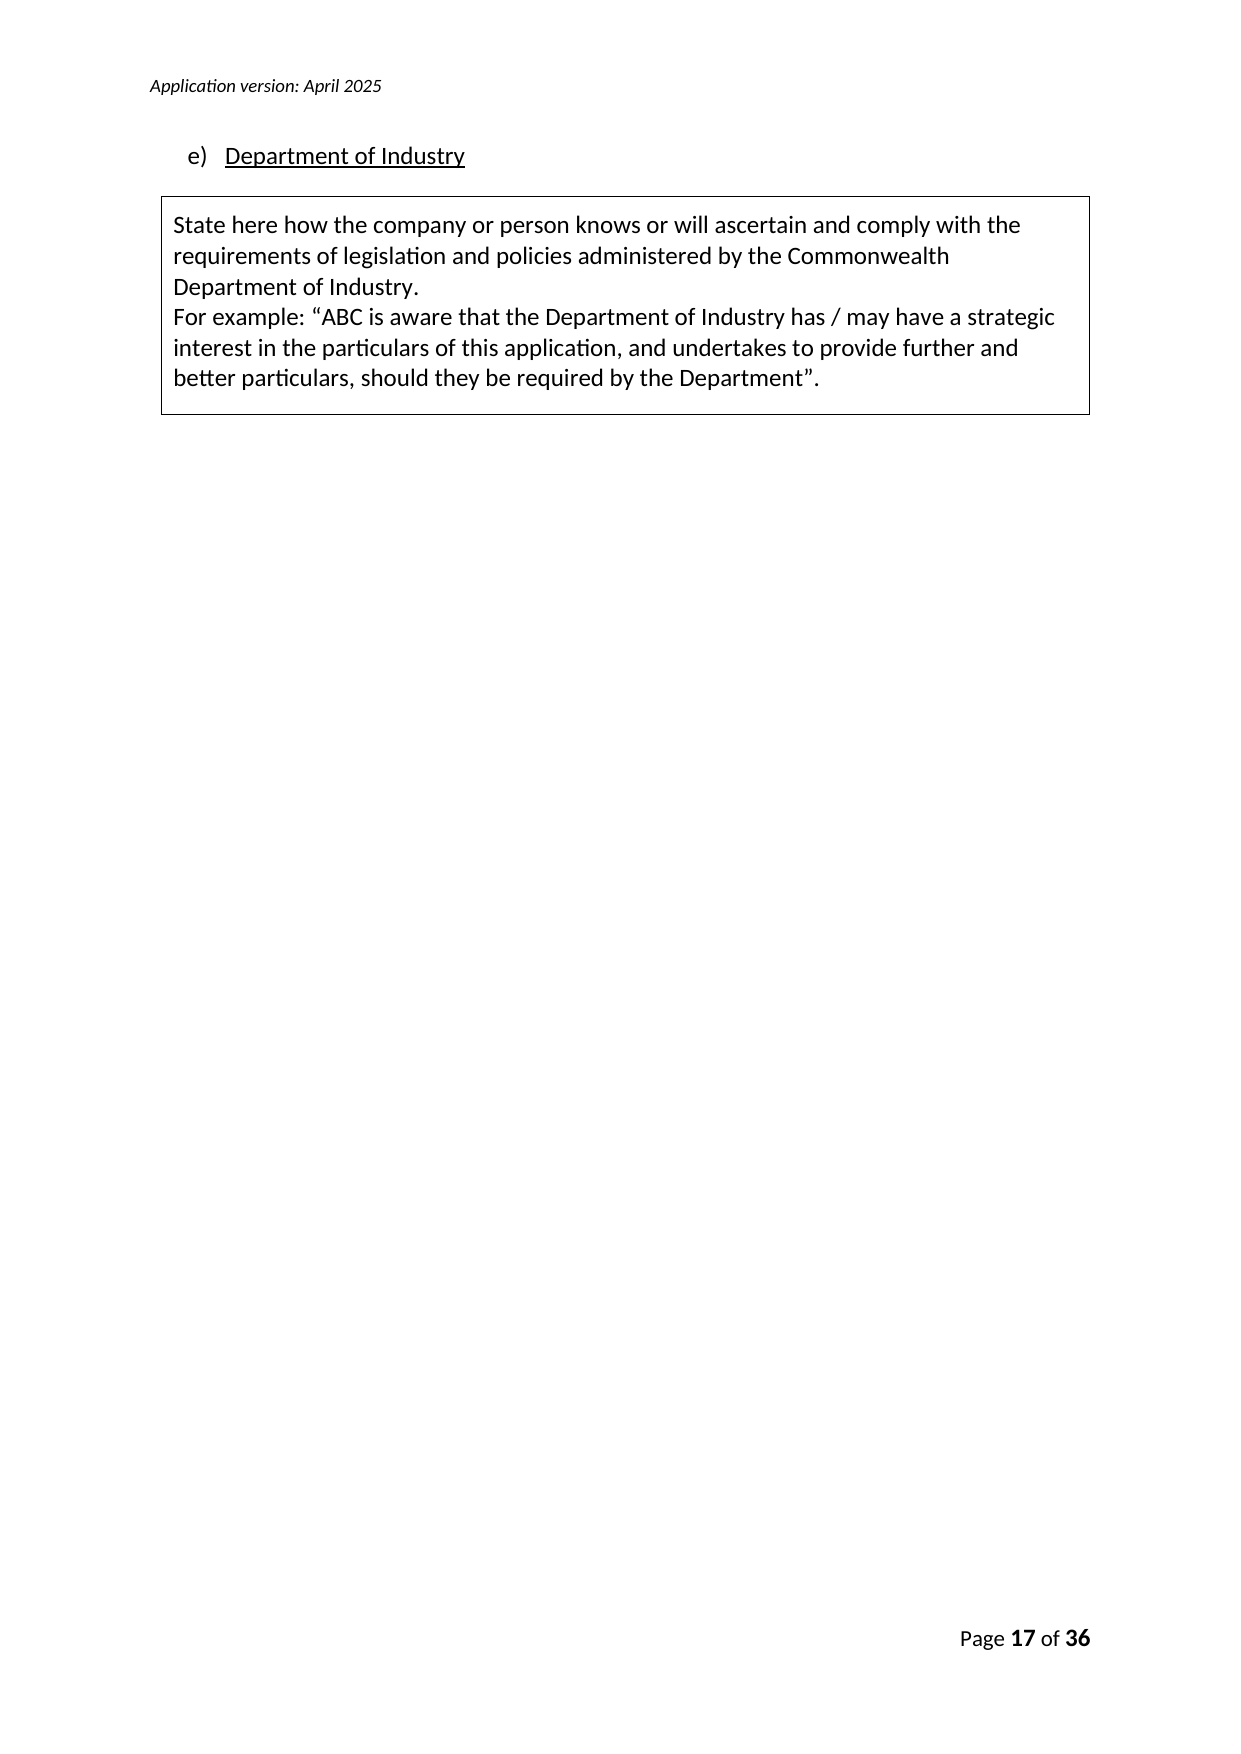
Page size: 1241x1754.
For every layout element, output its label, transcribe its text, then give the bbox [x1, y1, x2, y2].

text Department of Industry [187, 141, 1090, 171]
table_header State here how the company or person knows or will ascertain and comply with the requirements of legislation and policies administered by the Commonwealth Department of Industry. For example: “ABC is aware that the Department of Industry has / may have a strategic interest in the particulars of this application, and undertakes to provide further and better particulars, should they be required by the Department”. [162, 197, 1089, 413]
